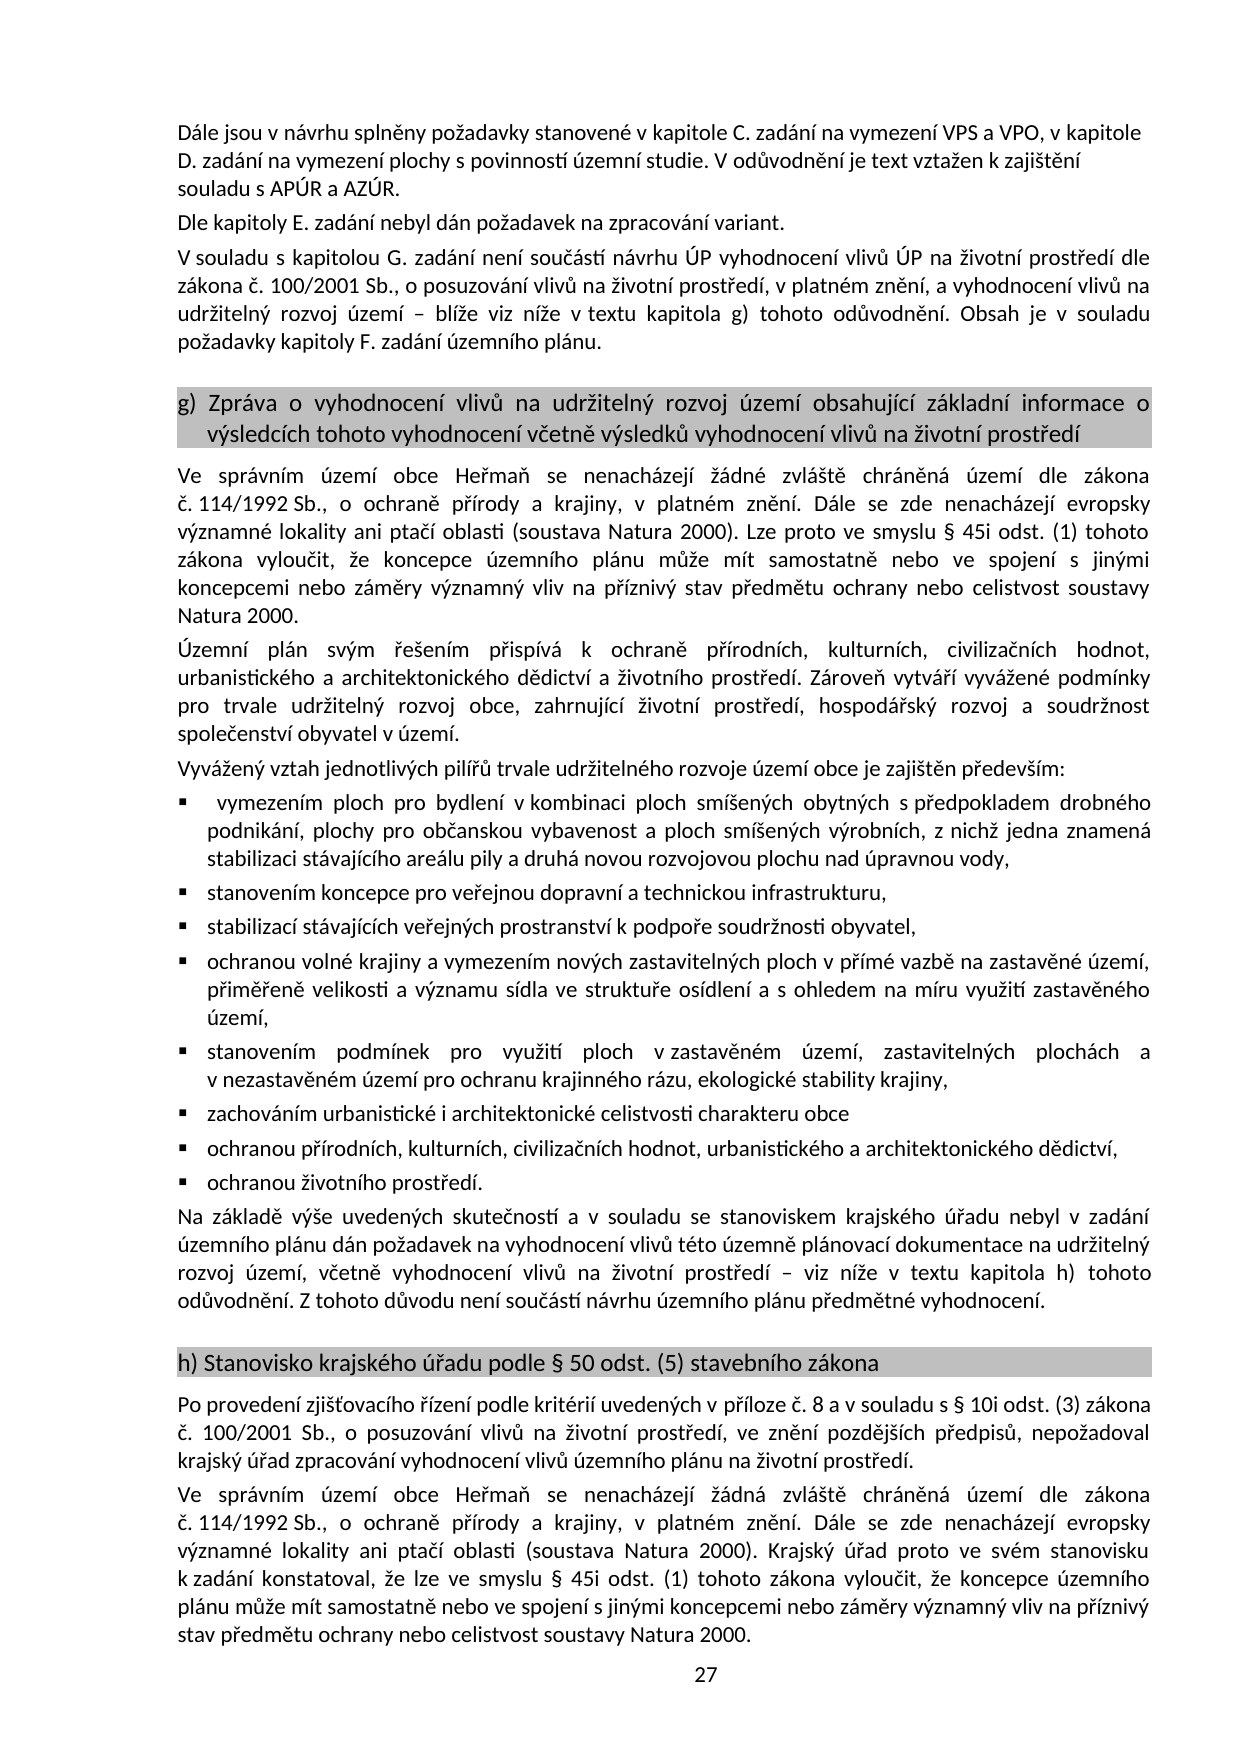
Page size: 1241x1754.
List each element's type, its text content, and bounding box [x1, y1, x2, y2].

text V souladu s kapitolou G. zadání není součástí návrhu ÚP vyhodnocení vlivů ÚP na životní prostředí dle zákona č. 100/2001 Sb., o posuzování vlivů na životní prostředí, v platném znění, a vyhodnocení vlivů na udržitelný rozvoj území – blíže viz níže v textu kapitola g) tohoto odůvodnění. Obsah je v souladu požadavky kapitoly F. zadání územního plánu. [177, 243, 1152, 355]
text Ve správním území obce Heřmaň se nenacházejí žádná zvláště chráněná území dle zákona č. 114/1992 Sb., o ochraně přírody a krajiny, v platném znění. Dále se zde nenacházejí evropsky významné lokality ani ptačí oblasti (soustava Natura 2000). Krajský úřad proto ve svém stanovisku k zadání konstatoval, že lze ve smyslu § 45i odst. (1) tohoto zákona vyloučit, že koncepce územního plánu může mít samostatně nebo ve spojení s jinými koncepcemi nebo záměry významný vliv na příznivý stav předmětu ochrany nebo celistvost soustavy Natura 2000. [177, 1480, 1152, 1648]
text h) Stanovisko krajského úřadu podle § 50 odst. (5) stavebního zákona [177, 1347, 1152, 1377]
text Dále jsou v návrhu splněny požadavky stanovené v kapitole C. zadání na vymezení VPS a VPO, v kapitole D. zadání na vymezení plochy s povinností územní studie. V odůvodnění je text vztažen k zajištění souladu s APÚR a AZÚR. [177, 118, 1152, 202]
text Územní plán svým řešením přispívá k ochraně přírodních, kulturních, civilizačních hodnot, urbanistického a architektonického dědictví a životního prostředí. Zároveň vytváří vyvážené podmínky pro trvale udržitelný rozvoj obce, zahrnující životní prostředí, hospodářský rozvoj a soudržnost společenství obyvatel v území. [177, 635, 1152, 747]
text Vyvážený vztah jednotlivých pilířů trvale udržitelného rozvoje území obce je zajištěn především: [177, 754, 1152, 782]
list stabilizací stávajících veřejných prostranství k podpoře soudržnosti obyvatel, [177, 912, 1152, 941]
list ochranou přírodních, kulturních, civilizačních hodnot, urbanistického a architektonického dědictví, [177, 1134, 1152, 1162]
list ochranou životního prostředí. [177, 1168, 1152, 1196]
list zachováním urbanistické i architektonické celistvosti charakteru obce [177, 1099, 1152, 1127]
text g) Zpráva o vyhodnocení vlivů na udržitelný rozvoj území obsahující základní informace o výsledcích tohoto vyhodnocení včetně výsledků vyhodnocení vlivů na životní prostředí [177, 387, 1152, 448]
text Na základě výše uvedených skutečností a v souladu se stanoviskem krajského úřadu nebyl v zadání územního plánu dán požadavek na vyhodnocení vlivů této územně plánovací dokumentace na udržitelný rozvoj území, včetně vyhodnocení vlivů na životní prostředí – viz níže v textu kapitola h) tohoto odůvodnění. Z tohoto důvodu není součástí návrhu územního plánu předmětné vyhodnocení. [177, 1202, 1152, 1314]
text Dle kapitoly E. zadání nebyl dán požadavek na zpracování variant. [177, 208, 1152, 236]
list stanovením koncepce pro veřejnou dopravní a technickou infrastrukturu, [177, 878, 1152, 906]
text Po provedení zjišťovacího řízení podle kritérií uvedených v příloze č. 8 a v souladu s § 10i odst. (3) zákona č. 100/2001 Sb., o posuzování vlivů na životní prostředí, ve znění pozdějších předpisů, nepožadoval krajský úřad zpracování vyhodnocení vlivů územního plánu na životní prostředí. [177, 1390, 1152, 1474]
text Ve správním území obce Heřmaň se nenacházejí žádné zvláště chráněná území dle zákona č. 114/1992 Sb., o ochraně přírody a krajiny, v platném znění. Dále se zde nenacházejí evropsky významné lokality ani ptačí oblasti (soustava Natura 2000). Lze proto ve smyslu § 45i odst. (1) tohoto zákona vyloučit, že koncepce územního plánu může mít samostatně nebo ve spojení s jinými koncepcemi nebo záměry významný vliv na příznivý stav předmětu ochrany nebo celistvost soustavy Natura 2000. [177, 461, 1152, 629]
list ochranou volné krajiny a vymezením nových zastavitelných ploch v přímé vazbě na zastavěné území, přiměřeně velikosti a významu sídla ve struktuře osídlení a s ohledem na míru využití zastavěného území, [177, 947, 1152, 1031]
list vymezením ploch pro bydlení v kombinaci ploch smíšených obytných s předpokladem drobného podnikání, plochy pro občanskou vybavenost a ploch smíšených výrobních, z nichž jedna znamená stabilizaci stávajícího areálu pily a druhá novou rozvojovou plochu nad úpravnou vody, [177, 788, 1152, 872]
list stanovením podmínek pro využití ploch v zastavěném území, zastavitelných plochách a v nezastavěném území pro ochranu krajinného rázu, ekologické stability krajiny, [177, 1037, 1152, 1093]
